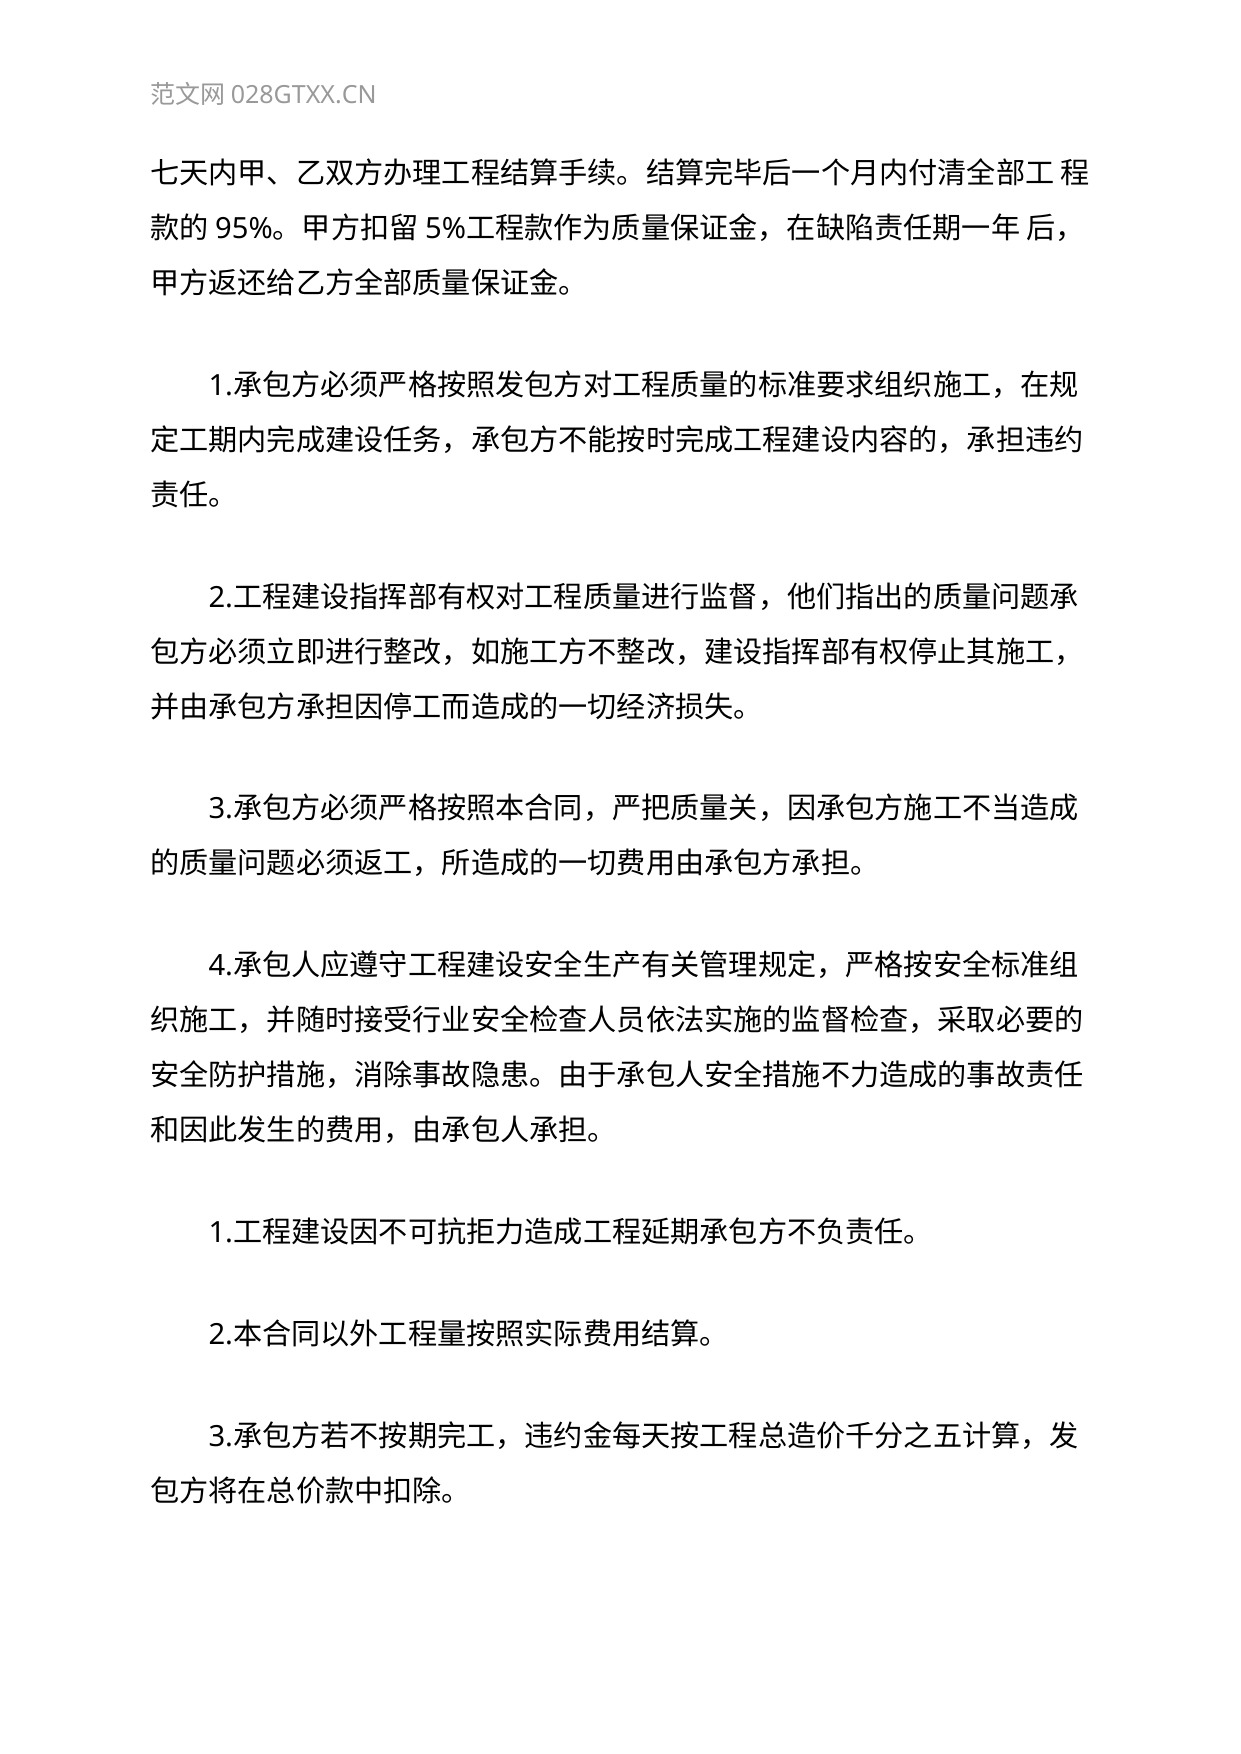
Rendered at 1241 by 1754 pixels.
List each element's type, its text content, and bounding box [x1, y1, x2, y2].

text 4.承包人应遵守工程建设安全生产有关管理规定，严格按安全标准组织施工，并随时接受行业安全检查人员依法实施的监督检查，采取必要的安全防护措施，消除事故隐患。由于承包人安全措施不力造成的事故责任和因此发生的费用，由承包人承担。 [150, 942, 1090, 1149]
text 2.工程建设指挥部有权对工程质量进行监督，他们指出的质量问题承包方必须立即进行整改，如施工方不整改，建设指挥部有权停止其施工，并由承包方承担因停工而造成的一切经济损失。 [150, 573, 1090, 726]
text 1.工程建设因不可抗拒力造成工程延期承包方不负责任。 [150, 1208, 1090, 1251]
text 1.承包方必须严格按照发包方对工程质量的标准要求组织施工，在规定工期内完成建设任务，承包方不能按时完成工程建设内容的，承担违约责任。 [150, 362, 1090, 514]
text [150, 150, 1090, 302]
text 2.本合同以外工程量按照实际费用结算。 [150, 1310, 1090, 1353]
text 3.承包方若不按期完工，违约金每天按工程总造价千分之五计算，发包方将在总价款中扣除。 [150, 1412, 1090, 1509]
text 3.承包方必须严格按照本合同，严把质量关，因承包方施工不当造成的质量问题必须返工，所造成的一切费用由承包方承担。 [150, 785, 1090, 882]
